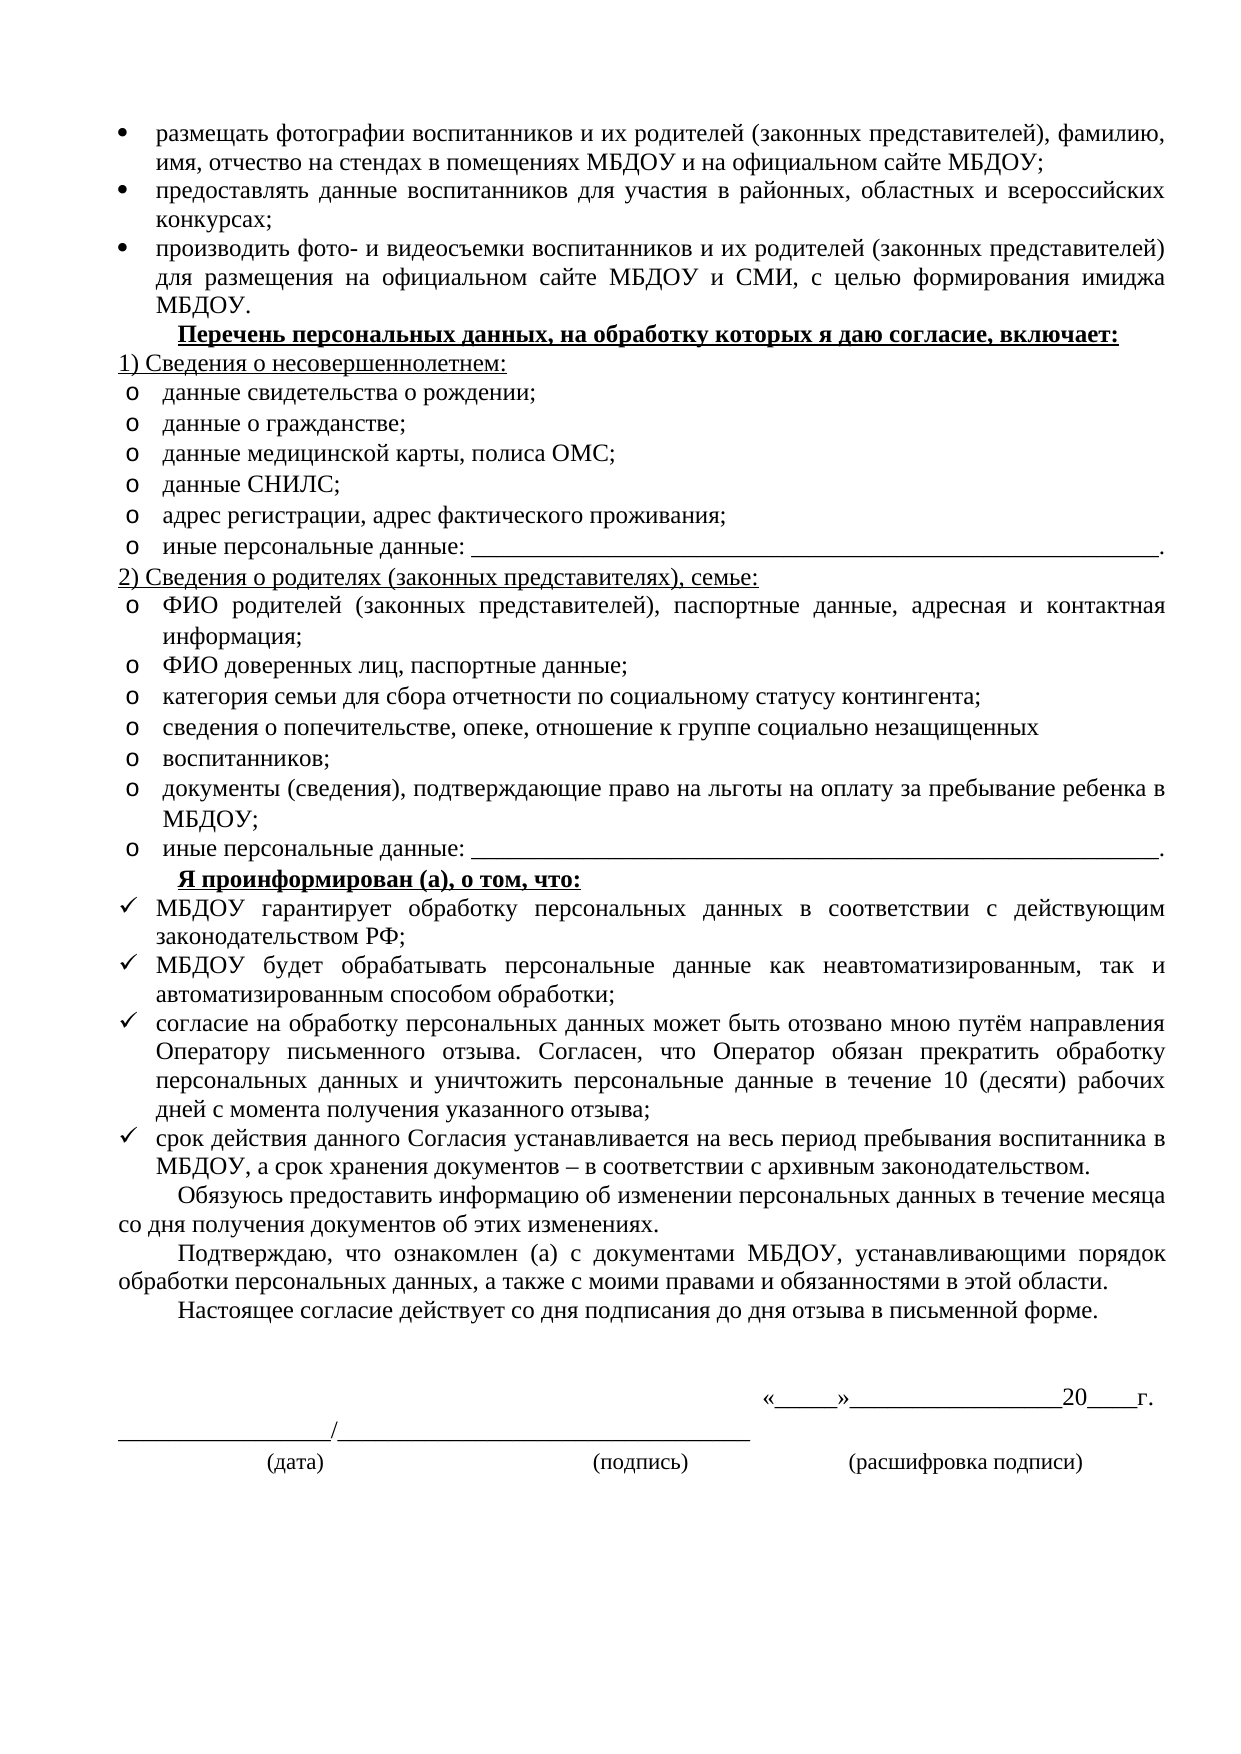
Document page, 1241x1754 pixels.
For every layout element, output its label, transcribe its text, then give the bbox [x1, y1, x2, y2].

text Настоящее согласие действует со дня подписания до дня отзыва в письменной форме. [118, 1295, 1152, 1324]
text Перечень персональных данных, на обработку которых я даю согласие, включает: [118, 319, 1166, 348]
text 2) Сведения о родителях (законных представителях), семье: [118, 562, 1166, 591]
list срок действия данного Согласия устанавливается на весь период пребывания воспитанника в МБДОУ, а срок хранения документов – в соответствии с архивным законодательством. [118, 1123, 1166, 1180]
list адрес регистрации, адрес фактического проживания; [125, 500, 1166, 531]
list согласие на обработку персональных данных может быть отозвано мною путём направления Оператору письменного отзыва. Согласен, что Оператор обязан прекратить обработку персональных данных и уничтожить персональные данные в течение 10 (десяти) рабочих дней с момента получения указанного отзыва; [118, 1008, 1166, 1123]
text Обязуюсь предоставить информацию об изменении персональных данных в течение месяца со дня получения документов об этих изменениях. [118, 1180, 1166, 1238]
list данные медицинской карты, полиса ОМС; [125, 438, 1166, 469]
list документы (сведения), подтверждающие право на льготы на оплату за пребывание ребенка в МБДОУ; [125, 773, 1166, 833]
list воспитанников; [125, 743, 1166, 773]
list данные о гражданстве; [125, 408, 1166, 438]
text «_____»_________________20____г. _________________/_________________________________ [118, 1382, 1166, 1444]
list производить фото- и видеосъемки воспитанников и их родителей (законных представителей) для размещения на официальном сайте МБДОУ и СМИ, с целью формирования имиджа МБДОУ. [118, 233, 1166, 319]
list предоставлять данные воспитанников для участия в районных, областных и всероссийских конкурсах; [118, 176, 1166, 233]
text Подтверждаю, что ознакомлен (а) с документами МБДОУ, устанавливающими порядок обработки персональных данных, а также с моими правами и обязанностями в этой области. [118, 1238, 1166, 1295]
list МБДОУ будет обрабатывать персональные данные как неавтоматизированным, так и автоматизированным способом обработки; [118, 950, 1166, 1008]
list размещать фотографии воспитанников и их родителей (законных представителей), фамилию, имя, отчество на стендах в помещениях МБДОУ и на официальном сайте МБДОУ; [118, 118, 1166, 176]
list иные персональные данные: _______________________________________________________. [125, 833, 1166, 864]
list ФИО доверенных лиц, паспортные данные; [125, 650, 1166, 681]
text Я проинформирован (а), о том, что: [118, 864, 1166, 893]
text (дата) (подпись) (расшифровка подписи) [118, 1448, 1166, 1474]
list данные свидетельства о рождении; [125, 377, 1166, 408]
list иные персональные данные: _______________________________________________________. [125, 531, 1166, 562]
list сведения о попечительстве, опеке, отношение к группе социально незащищенных [125, 712, 1166, 743]
text 1) Сведения о несовершеннолетнем: [118, 348, 1166, 377]
list МБДОУ гарантирует обработку персональных данных в соответствии с действующим законодательством РФ; [118, 893, 1166, 950]
list категория семьи для сбора отчетности по социальному статусу контингента; [125, 681, 1166, 712]
list ФИО родителей (законных представителей), паспортные данные, адресная и контактная информация; [125, 591, 1166, 650]
list данные СНИЛС; [125, 469, 1166, 500]
